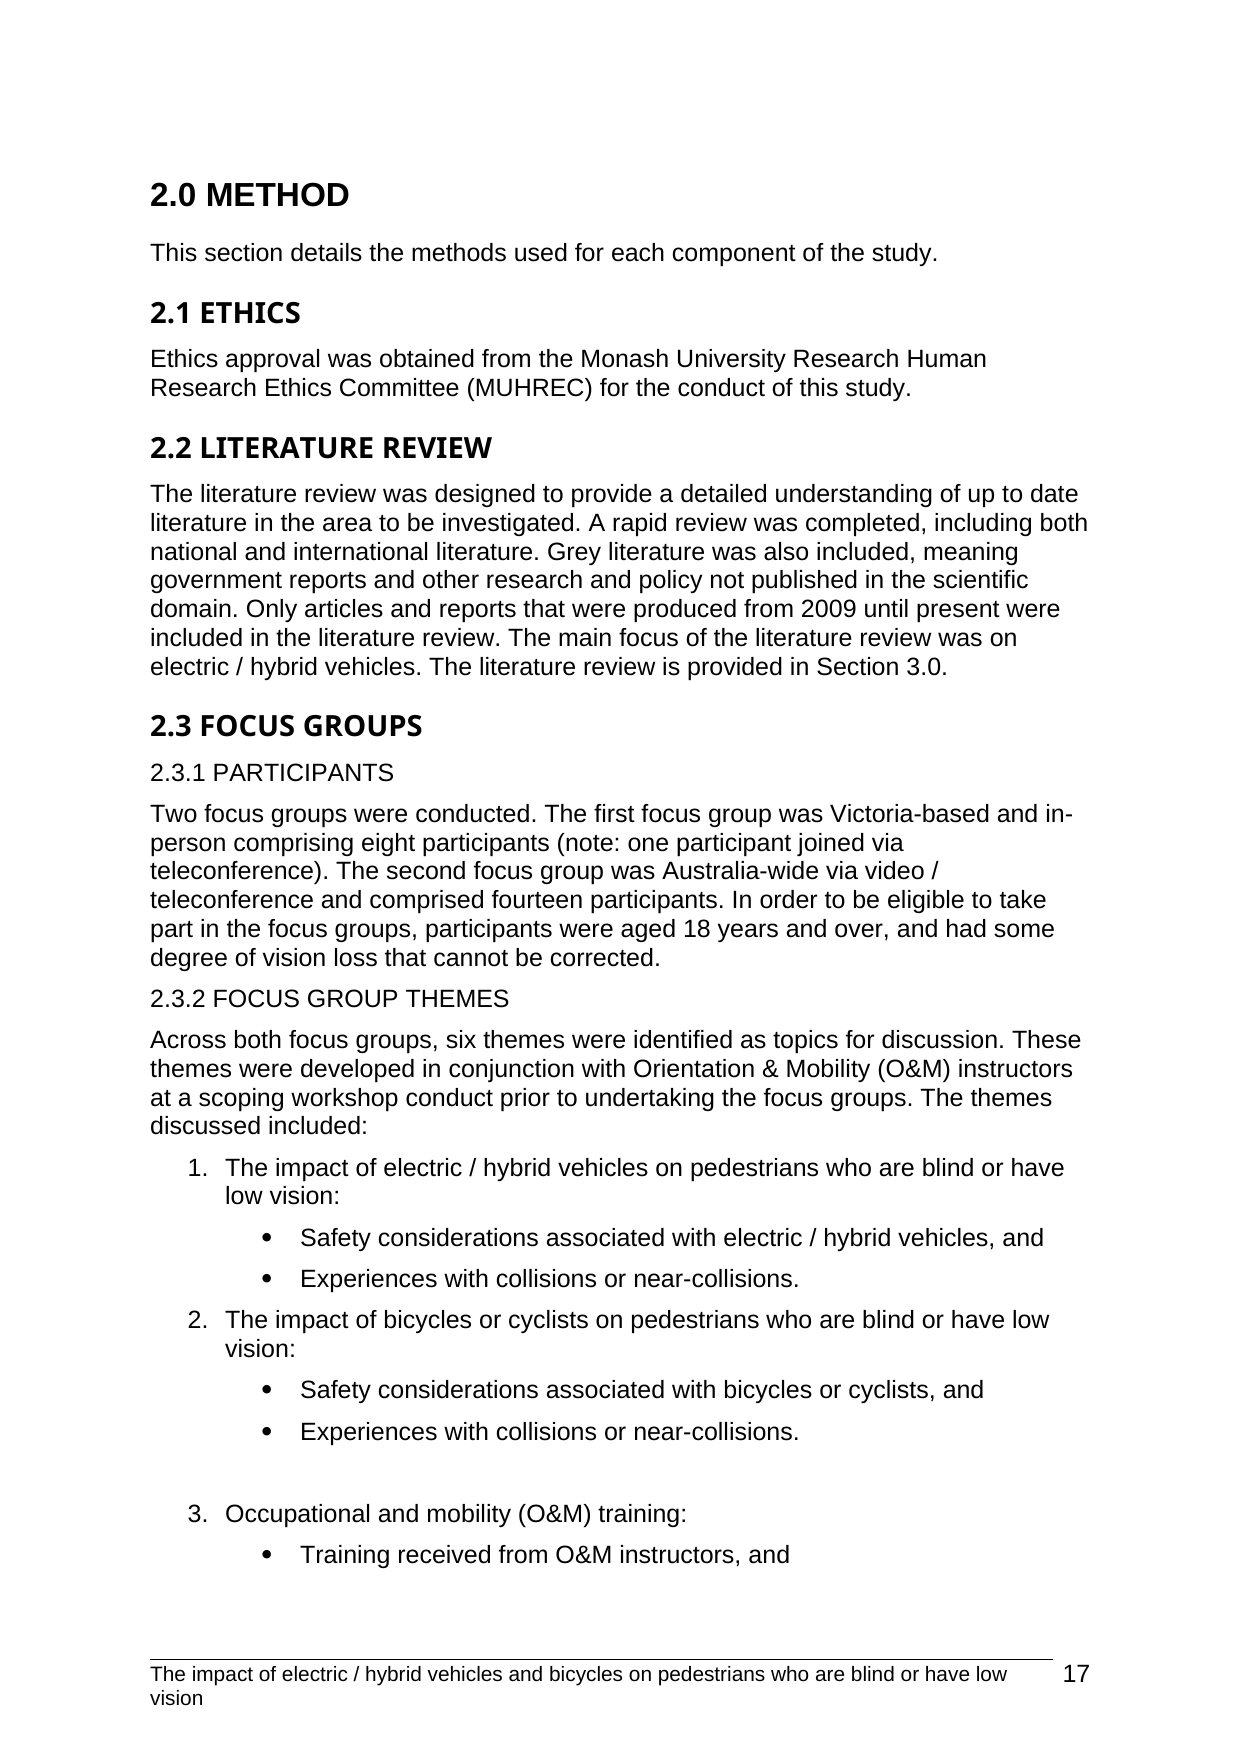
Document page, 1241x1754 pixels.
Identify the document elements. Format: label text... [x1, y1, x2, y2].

list The impact of electric / hybrid vehicles on pedestrians who are blind or have low vision: [187, 1152, 1090, 1210]
list Experiences with collisions or near-collisions. [262, 1264, 1090, 1293]
list Experiences with collisions or near-collisions. [262, 1417, 1090, 1445]
list Training received from O&M instructors, and [262, 1540, 1090, 1569]
subtitle 2.3.1 PARTICIPANTS [150, 757, 1090, 786]
subtitle 2.3.2 FOCUS GROUP THEMES [150, 984, 1090, 1012]
text The literature review was designed to provide a detailed understanding of up to date literature in the area to be investigated. A rapid review was completed, including both national and international literature. Grey literature was also included, meaning government reports and other research and policy not published in the scientific domain. Only articles and reports that were produced from 2009 until present were included in the literature review. The main focus of the literature review was on electric / hybrid vehicles. The literature review is provided in Section 3.0. [150, 479, 1090, 680]
subtitle 2.2 LITERATURE REVIEW [150, 427, 1090, 467]
text Across both focus groups, six themes were identified as topics for discussion. These themes were developed in conjunction with Orientation & Mobility (O&M) instructors at a scoping workshop conduct prior to undertaking the focus groups. The themes discussed included: [150, 1025, 1090, 1140]
text Two focus groups were conducted. The first focus group was Victoria-based and in-person comprising eight participants (note: one participant joined via teleconference). The second focus group was Australia-wide via video / teleconference and comprised fourteen participants. In order to be eligible to take part in the focus groups, participants were aged 18 years and over, and had some degree of vision loss that cannot be corrected. [150, 799, 1090, 971]
list Safety considerations associated with bicycles or cyclists, and [262, 1375, 1090, 1404]
subtitle 2.3 FOCUS GROUPS [150, 705, 1090, 745]
list Safety considerations associated with electric / hybrid vehicles, and [262, 1222, 1090, 1251]
list The impact of bicycles or cyclists on pedestrians who are blind or have low vision: [187, 1305, 1090, 1363]
subtitle 2.0 METHOD [150, 175, 1090, 213]
text This section details the methods used for each component of the study. [150, 238, 1090, 267]
text Ethics approval was obtained from the Monash University Research Human Research Ethics Committee (MUHREC) for the conduct of this study. [150, 344, 1090, 402]
subtitle 2.1 ETHICS [150, 292, 1090, 332]
list Occupational and mobility (O&M) training: [187, 1499, 1090, 1528]
